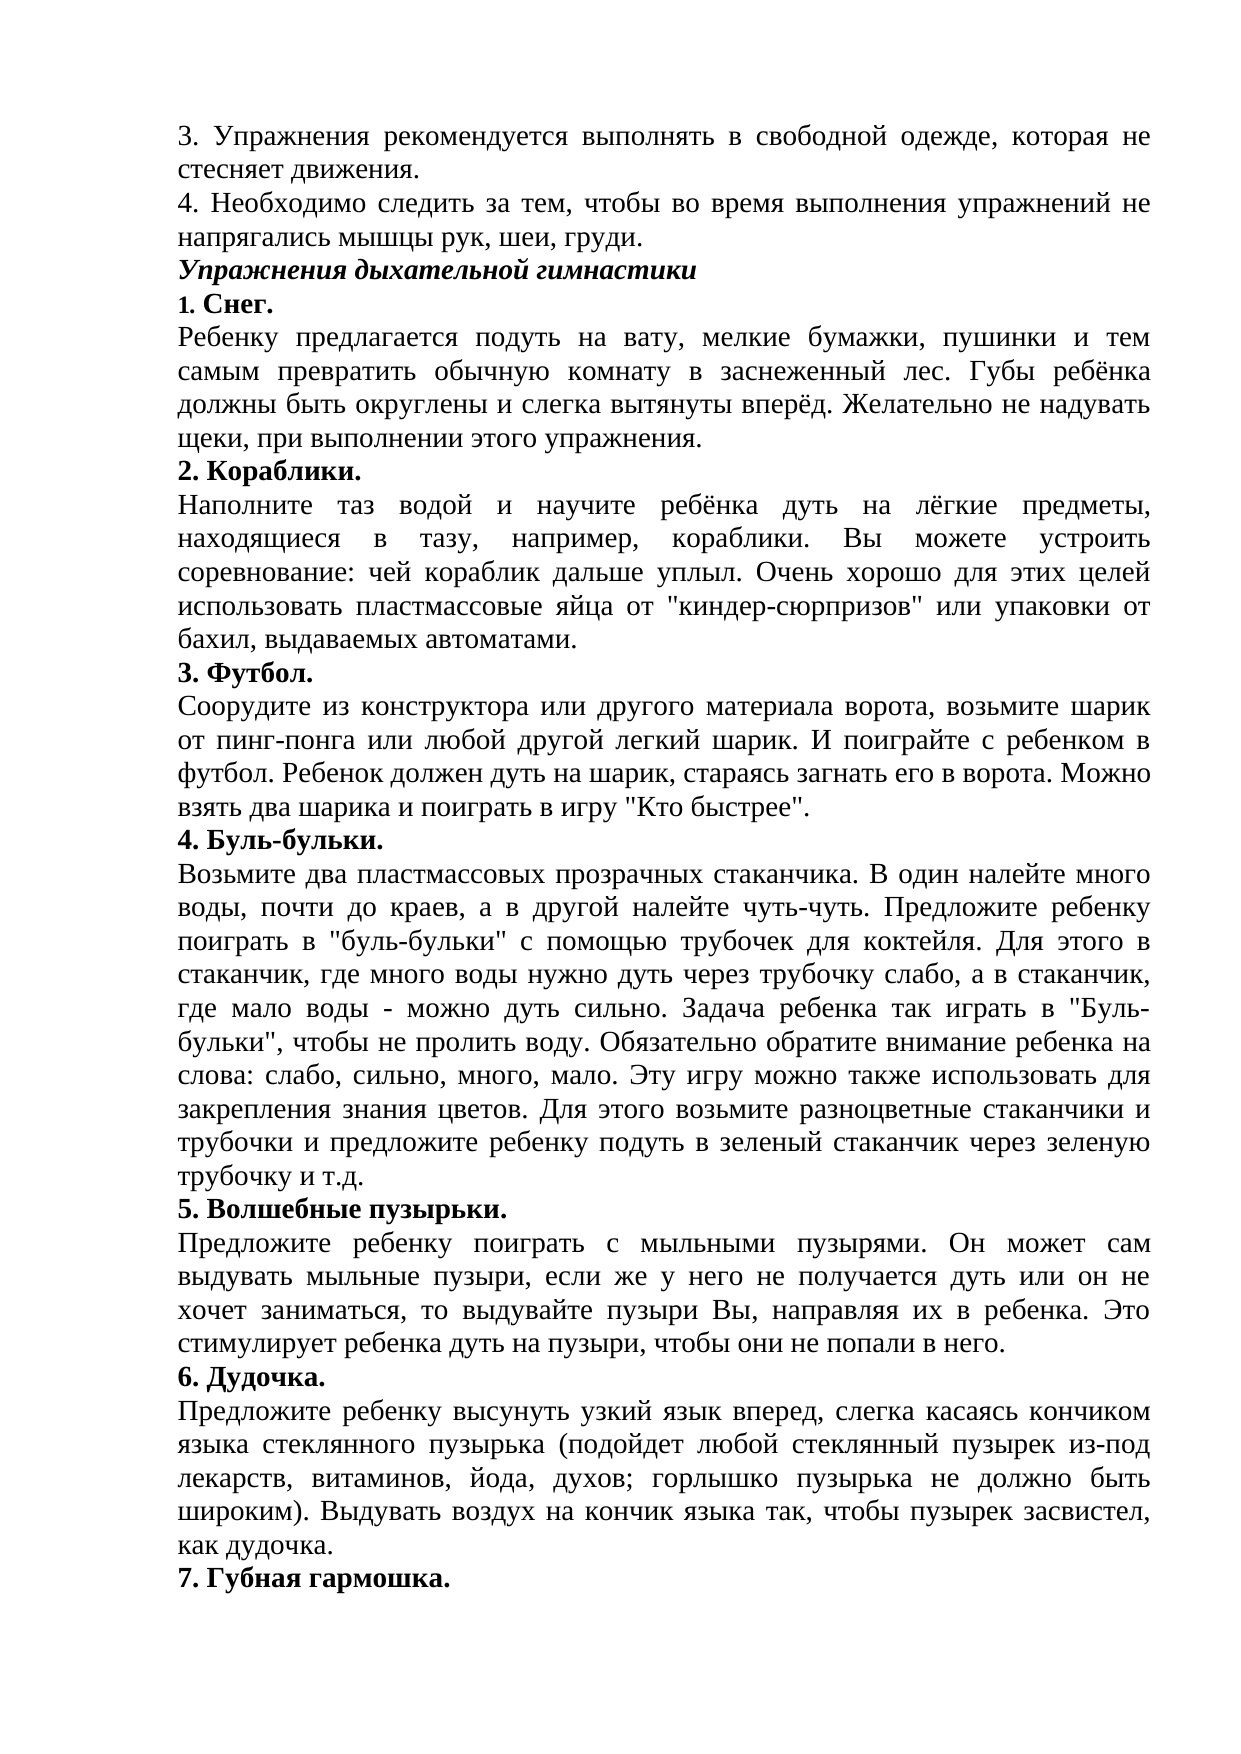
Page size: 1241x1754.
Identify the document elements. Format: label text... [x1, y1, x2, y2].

text 5. Волшебные пузырьки. [177, 1191, 1152, 1225]
text Упражнения дыхательной гимнастики [177, 252, 1152, 286]
text 3. Упражнения рекомендуется выполнять в свободной одежде, которая не стесняет движения. [177, 118, 1152, 185]
text 3. Футбол. [177, 655, 1152, 688]
text Предложите ребенку поиграть с мыльными пузырями. Он может сам выдувать мыльные пузыри, если же у него не получается дуть или он не хочет заниматься, то выдувайте пузыри Вы, направляя их в ребенка. Это стимулирует ребенка дуть на пузыри, чтобы они не попали в него. [177, 1225, 1152, 1359]
text Возьмите два пластмассовых прозрачных стаканчика. В один налейте много воды, почти до краев, а в другой налейте чуть-чуть. Предложите ребенку поиграть в "буль-бульки" с помощью трубочек для коктейля. Для этого в стаканчик, где много воды нужно дуть через трубочку слабо, а в стаканчик, где мало воды - можно дуть сильно. Задача ребенка так играть в "Буль-бульки", чтобы не пролить воду. Обязательно обратите внимание ребенка на слова: слабо, сильно, много, мало. Эту игру можно также использовать для закрепления знания цветов. Для этого возьмите разноцветные стаканчики и трубочки и предложите ребенку подуть в зеленый стаканчик через зеленую трубочку и т.д. [177, 856, 1152, 1191]
text Ребенку предлагается подуть на вату, мелкие бумажки, пушинки и тем самым превратить обычную комнату в заснеженный лес. Губы ребёнка должны быть округлены и слегка вытянуты вперёд. Желательно не надувать щеки, при выполнении этого упражнения. [177, 319, 1152, 453]
text Соорудите из конструктора или другого материала ворота, возьмите шарик от пинг-понга или любой другой легкий шарик. И поиграйте с ребенком в футбол. Ребенок должен дуть на шарик, стараясь загнать его в ворота. Можно взять два шарика и поиграть в игру "Кто быстрее". [177, 688, 1152, 822]
text 7. Губная гармошка. [177, 1560, 1152, 1594]
text 2. Кораблики. [177, 453, 1152, 487]
text 4. Необходимо следить за тем, чтобы во время выполнения упражнений не напрягались мышцы рук, шеи, груди. [177, 185, 1152, 252]
text 6. Дудочка. [177, 1359, 1152, 1393]
text 1. Снег. [177, 286, 1152, 319]
text 4. Буль-бульки. [177, 822, 1152, 856]
text Наполните таз водой и научите ребёнка дуть на лёгкие предметы, находящиеся в тазу, например, кораблики. Вы можете устроить соревнование: чей кораблик дальше уплыл. Очень хорошо для этих целей использовать пластмассовые яйца от "киндер-сюрпризов" или упаковки от бахил, выдаваемых автоматами. [177, 487, 1152, 655]
text Предложите ребенку высунуть узкий язык вперед, слегка касаясь кончиком языка стеклянного пузырька (подойдет любой стеклянный пузырек из-под лекарств, витаминов, йода, духов; горлышко пузырька не должно быть широким). Выдувать воздух на кончик языка так, чтобы пузырек засвистел, как дудочка. [177, 1393, 1152, 1560]
